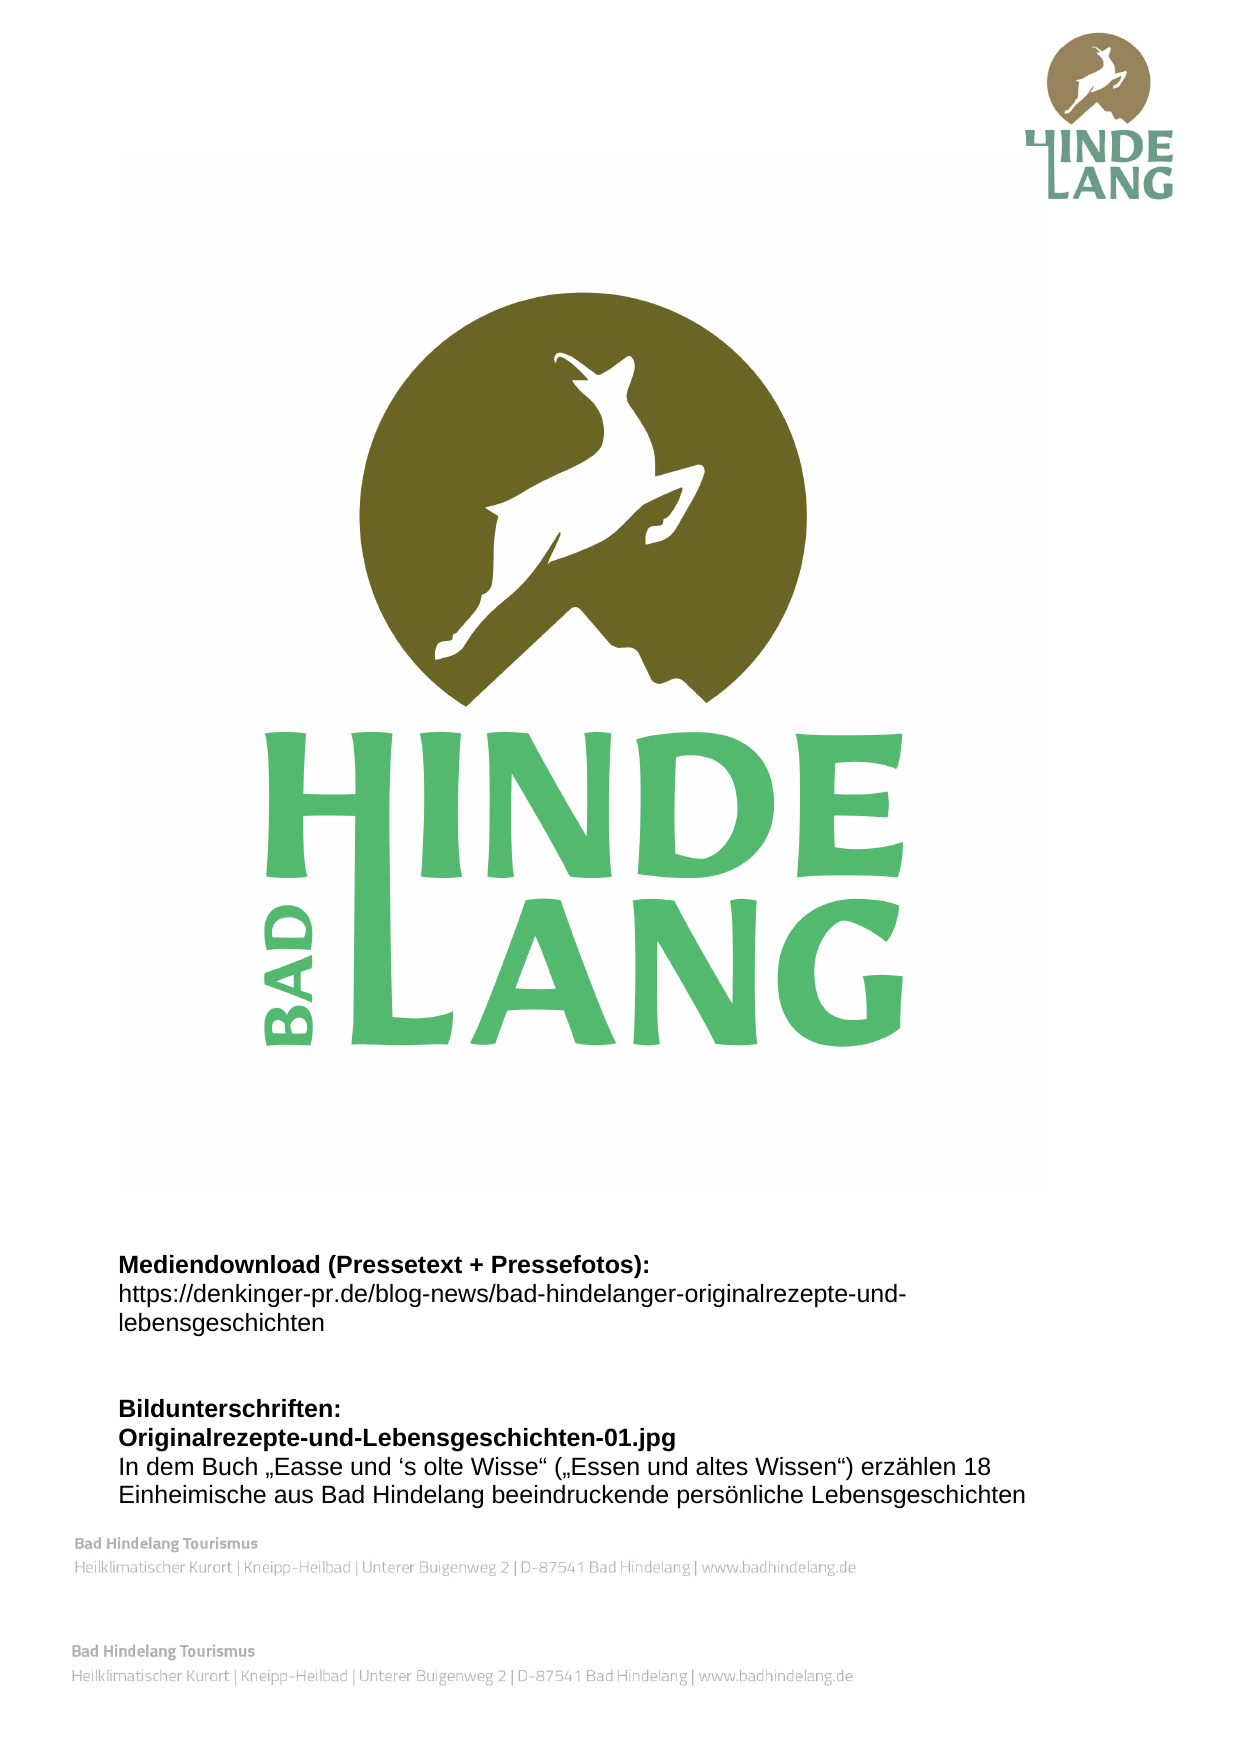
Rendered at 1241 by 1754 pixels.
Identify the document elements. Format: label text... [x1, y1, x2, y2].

text Bildunterschriften: [118, 1365, 1048, 1423]
text Originalrezepte-und-Lebensgeschichten-01.jpg In dem Buch „Easse und ‘s olte Wisse“ („Essen und altes Wissen“) erzählen 18 Einheimische aus Bad Hindelang beeindruckende persönliche Lebensgeschichten und verraten Originalrezepte aus einer Zeit, in der weniger mehr war. Leser erfahren, wie das Leben früher war und erklären, warum die liebevoll einfach zubereiteten Gerichte aus Omas Küche bis heute positive Erinnerungen an die eigene Kindheit wecken. Herausgeber ist die Marktgemeinde Bad Hindelang, erschienen ist das Buch im context verlag Augsburg/Nürnberg. Unser Bild entstand im Rahmen der Buchpräsentation und zeigt (von links): Dr. Sabine Rödel (Bürgermeisterin von Bad Hindelang), Petra Kluger (context verlag Augsburg/Nürnberg/Konzeption, Redaktion und eine der Köchinnen), Hannah Kluger (Fotografie und eine der Köchinnen), Marianne Anwander (eine der 18 Zeitzeuginnen und Zeitzeugen) sowie Rosa Schmid (Konzeption und Redaktion und eine der Köchinnen). Foto: Wolfgang B. Kleiner [118, 1423, 1048, 1509]
picture [0, 0, 1241, 1752]
text Mediendownload (Pressetext + Pressefotos): [118, 1222, 1063, 1279]
text https://denkinger-pr.de/blog-news/bad-hindelanger-originalrezepte-und-lebensgeschichten [118, 1279, 1034, 1337]
